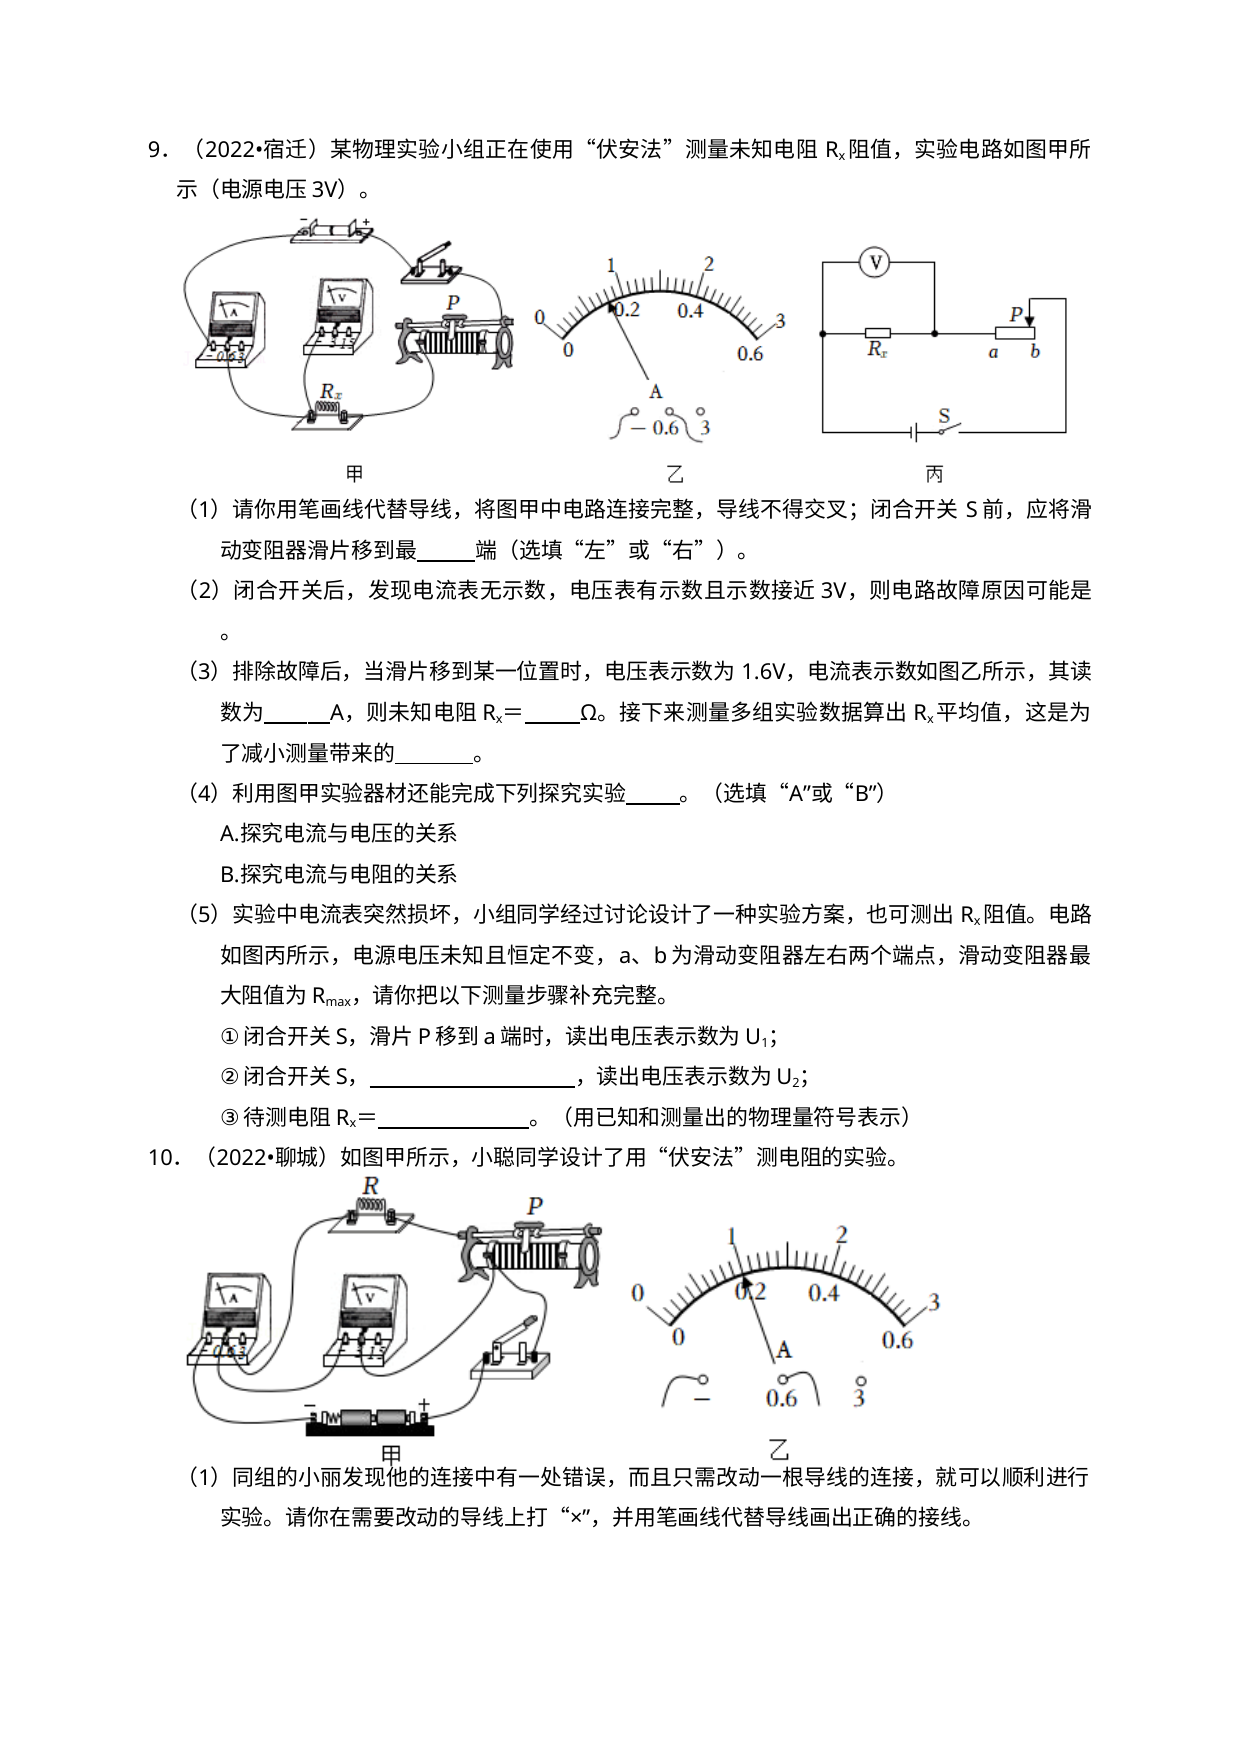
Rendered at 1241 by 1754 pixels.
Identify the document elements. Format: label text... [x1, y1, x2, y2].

text （4）利用图甲实验器材还能完成下列探究实验 。（选填“A”或“B”） [176, 776, 1093, 808]
picture [184, 1175, 942, 1459]
text （5）实验中电流表突然损坏，小组同学经过讨论设计了一种实验方案，也可测出Rx阻值。电路如图丙所示，电源电压未知且恒定不变，a、b为滑动变阻器左右两个端点，滑动变阻器最大阻值为Rmax，请你把以下测量步骤补充完整。 [176, 897, 1093, 1011]
text A.探究电流与电压的关系 [176, 816, 1093, 848]
text ③待测电阻Rx＝ 。（用已知和测量出的物理量符号表示） [176, 1099, 1093, 1132]
text （3）排除故障后，当滑片移到某一位置时，电压表示数为1.6V，电流表示数如图乙所示，其读数为 A，则未知电阻Rx＝ Ω。接下来测量多组实验数据算出Rx平均值，这是为了减小测量带来的 。 [176, 654, 1093, 768]
text 10．（2022•聊城）如图甲所示，小聪同学设计了用“伏安法”测电阻的实验。 [148, 1140, 1093, 1172]
text （2）闭合开关后，发现电流表无示数，电压表有示数且示数接近3V，则电路故障原因可能是 。 [176, 573, 1093, 646]
text B.探究电流与电阻的关系 [176, 856, 1093, 889]
text 9．（2022•宿迁）某物理实验小组正在使用“伏安法”测量未知电阻Rx阻值，实验电路如图甲所示（电源电压3V）。 [148, 132, 1093, 205]
picture [181, 215, 1068, 484]
text （1）请你用笔画线代替导线，将图甲中电路连接完整，导线不得交叉；闭合开关S前，应将滑动变阻器滑片移到最 端（选填“左”或“右”）。 [176, 492, 1093, 565]
text ①闭合开关S，滑片P移到a端时，读出电压表示数为U1； [176, 1018, 1093, 1051]
text ②闭合开关S， ，读出电压表示数为U2； [176, 1059, 1093, 1091]
text （1）同组的小丽发现他的连接中有一处错误，而且只需改动一根导线的连接，就可以顺利进行实验。请你在需要改动的导线上打“×”，并用笔画线代替导线画出正确的接线。 [176, 1459, 1093, 1533]
